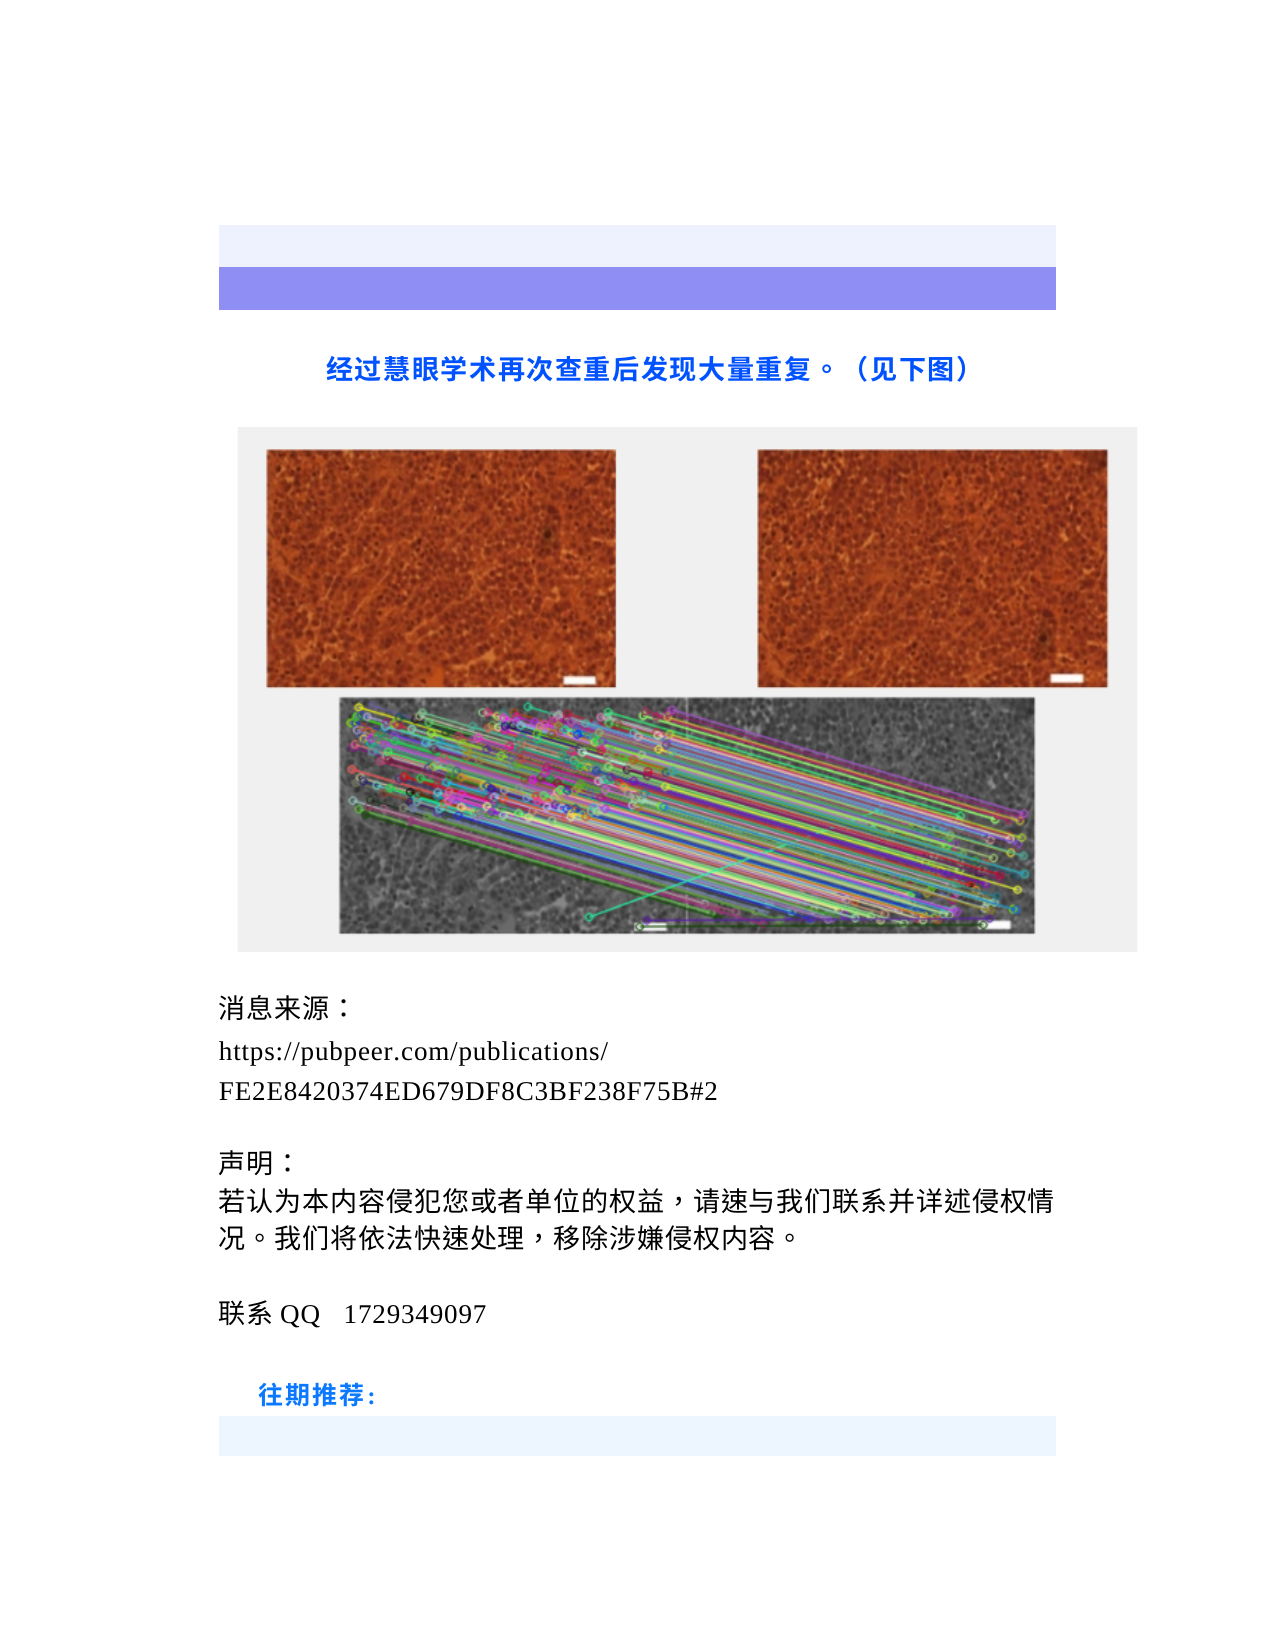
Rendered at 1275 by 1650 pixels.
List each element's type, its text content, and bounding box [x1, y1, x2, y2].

text 往期推荐: [258, 1372, 1056, 1412]
picture [237, 427, 1138, 952]
text 消息来源： [219, 989, 1056, 1027]
text 若认为本内容侵犯您或者单位的权益，请速与我们联系并详述侵权情况。我们将依法快速处理，移除涉嫌侵权内容。 [219, 1182, 1056, 1257]
text https://pubpeer.com/publications/FE2E8420374ED679DF8C3BF238F75B#2 [219, 1027, 1056, 1107]
text 经过慧眼学术再次查重后发现大量重复。（见下图） [219, 347, 1056, 387]
text 声明： [219, 1144, 1056, 1182]
text 联系QQ 1729349097 [219, 1294, 1056, 1332]
